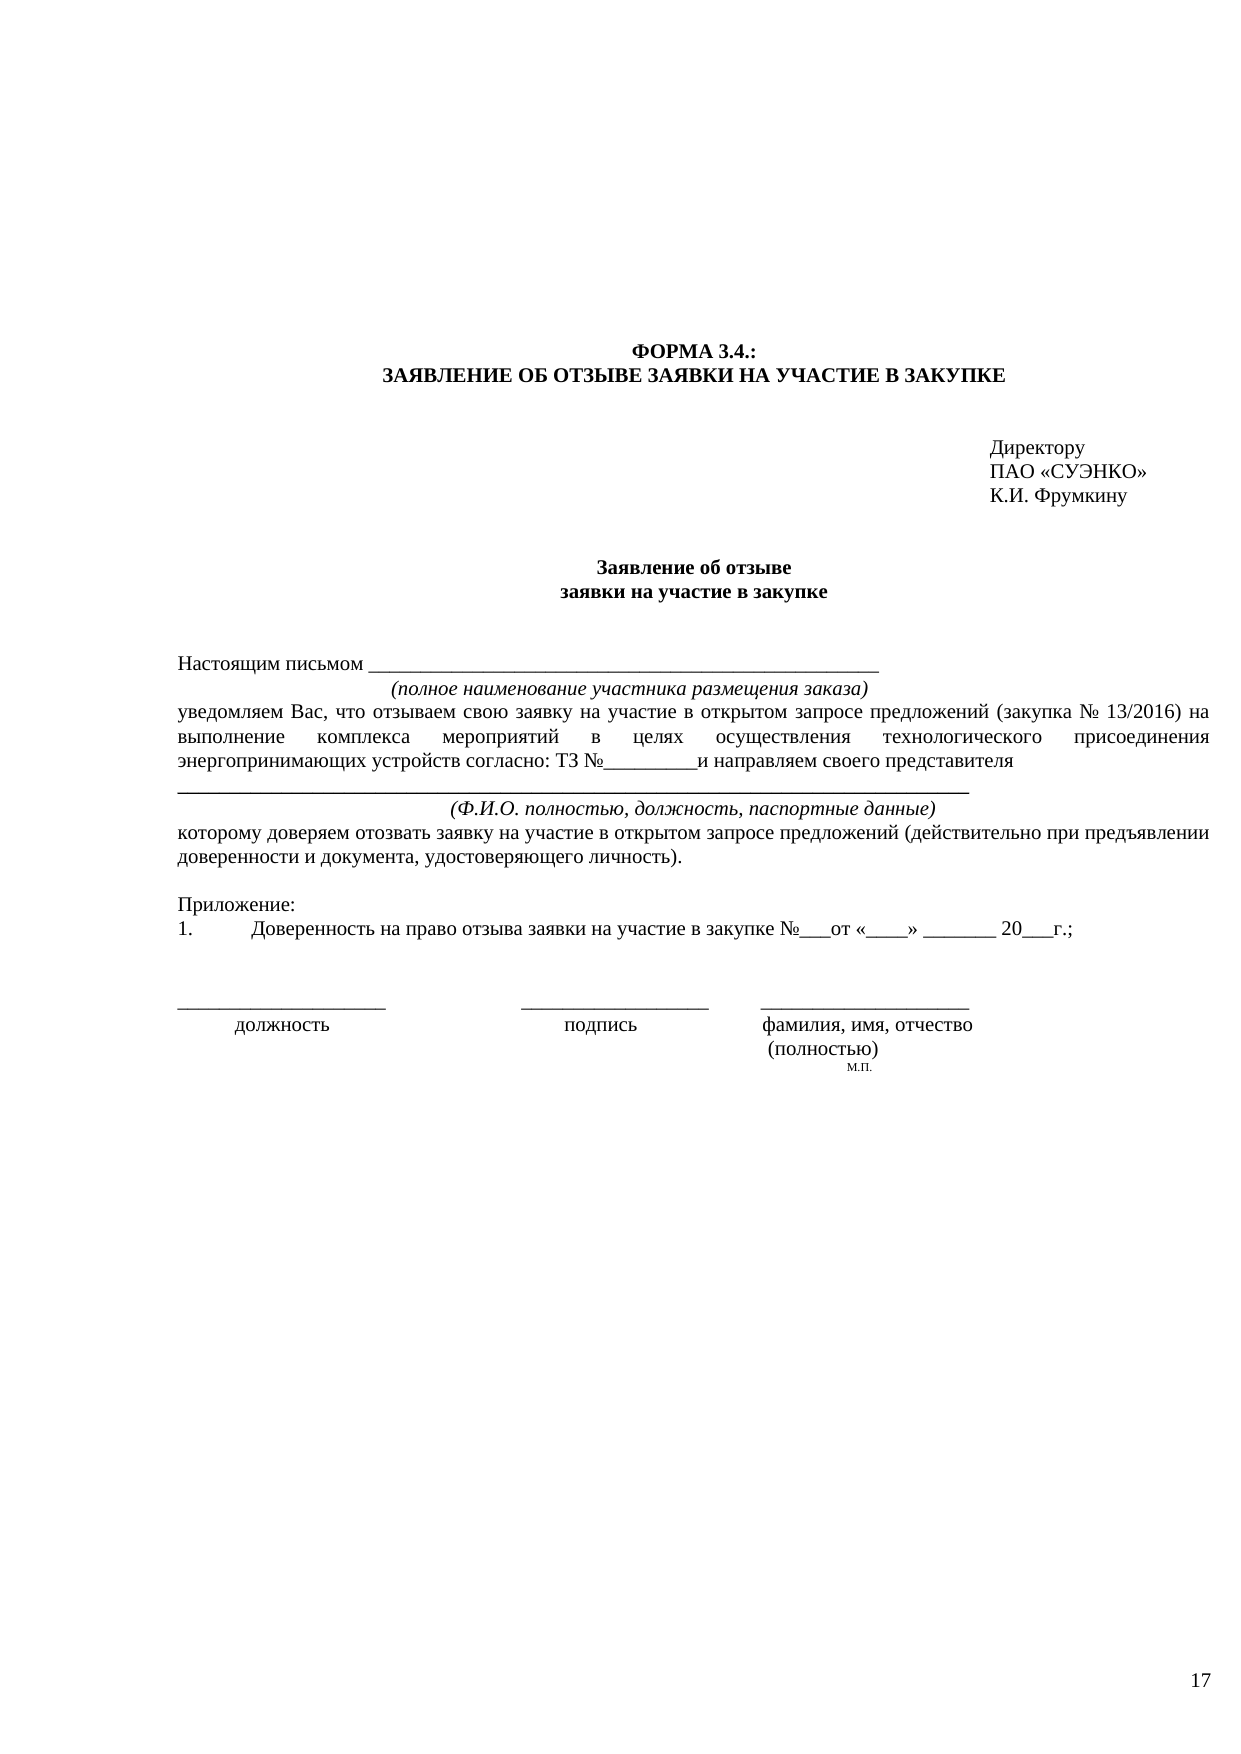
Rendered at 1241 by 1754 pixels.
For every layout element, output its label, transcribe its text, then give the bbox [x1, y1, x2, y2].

text ЗАЯВЛЕНИЕ ОБ ОТЗЫВЕ ЗАЯВКИ НА УЧАСТИЕ В ЗАКУПКЕ [177, 363, 1211, 387]
text ПАО «СУЭНКО» [177, 459, 1211, 483]
text (полностью) [177, 1036, 1211, 1060]
list Доверенность на право отзыва заявки на участие в закупке №___от «____» _______ 20___г.; [177, 916, 1211, 940]
text Заявление об отзыве [177, 555, 1211, 579]
text должность подпись фамилия, имя, отчество [177, 1012, 1211, 1036]
text М.П. [177, 1060, 1211, 1084]
text Настоящим письмом _________________________________________________ [177, 651, 1211, 675]
text Директору [177, 435, 1211, 459]
text ФОРМА 3.4.: [177, 338, 1211, 363]
text которому доверяем отозвать заявку на участие в открытом запросе предложений (действительно при предъявлении доверенности и документа, удостоверяющего личность). [177, 820, 1211, 868]
text уведомляем Вас, что отзываем свою заявку на участие в открытом запросе предложений (закупка № 13/2016) на выполнение комплекса мероприятий в целях осуществления технологического присоединения энергопринимающих устройств согласно: ТЗ №_________и направляем своего представителя [177, 699, 1211, 772]
text Приложение: [177, 892, 1211, 916]
text (Ф.И.О. полностью, должность, паспортные данные) [177, 796, 1211, 820]
text (полное наименование участника размещения заказа) [177, 675, 1211, 699]
text заявки на участие в закупке [177, 579, 1211, 603]
text ____________________ __________________ ____________________ [177, 988, 1211, 1012]
text ____________________________________________________________________________ [177, 772, 1211, 796]
text К.И. Фрумкину [177, 483, 1211, 507]
